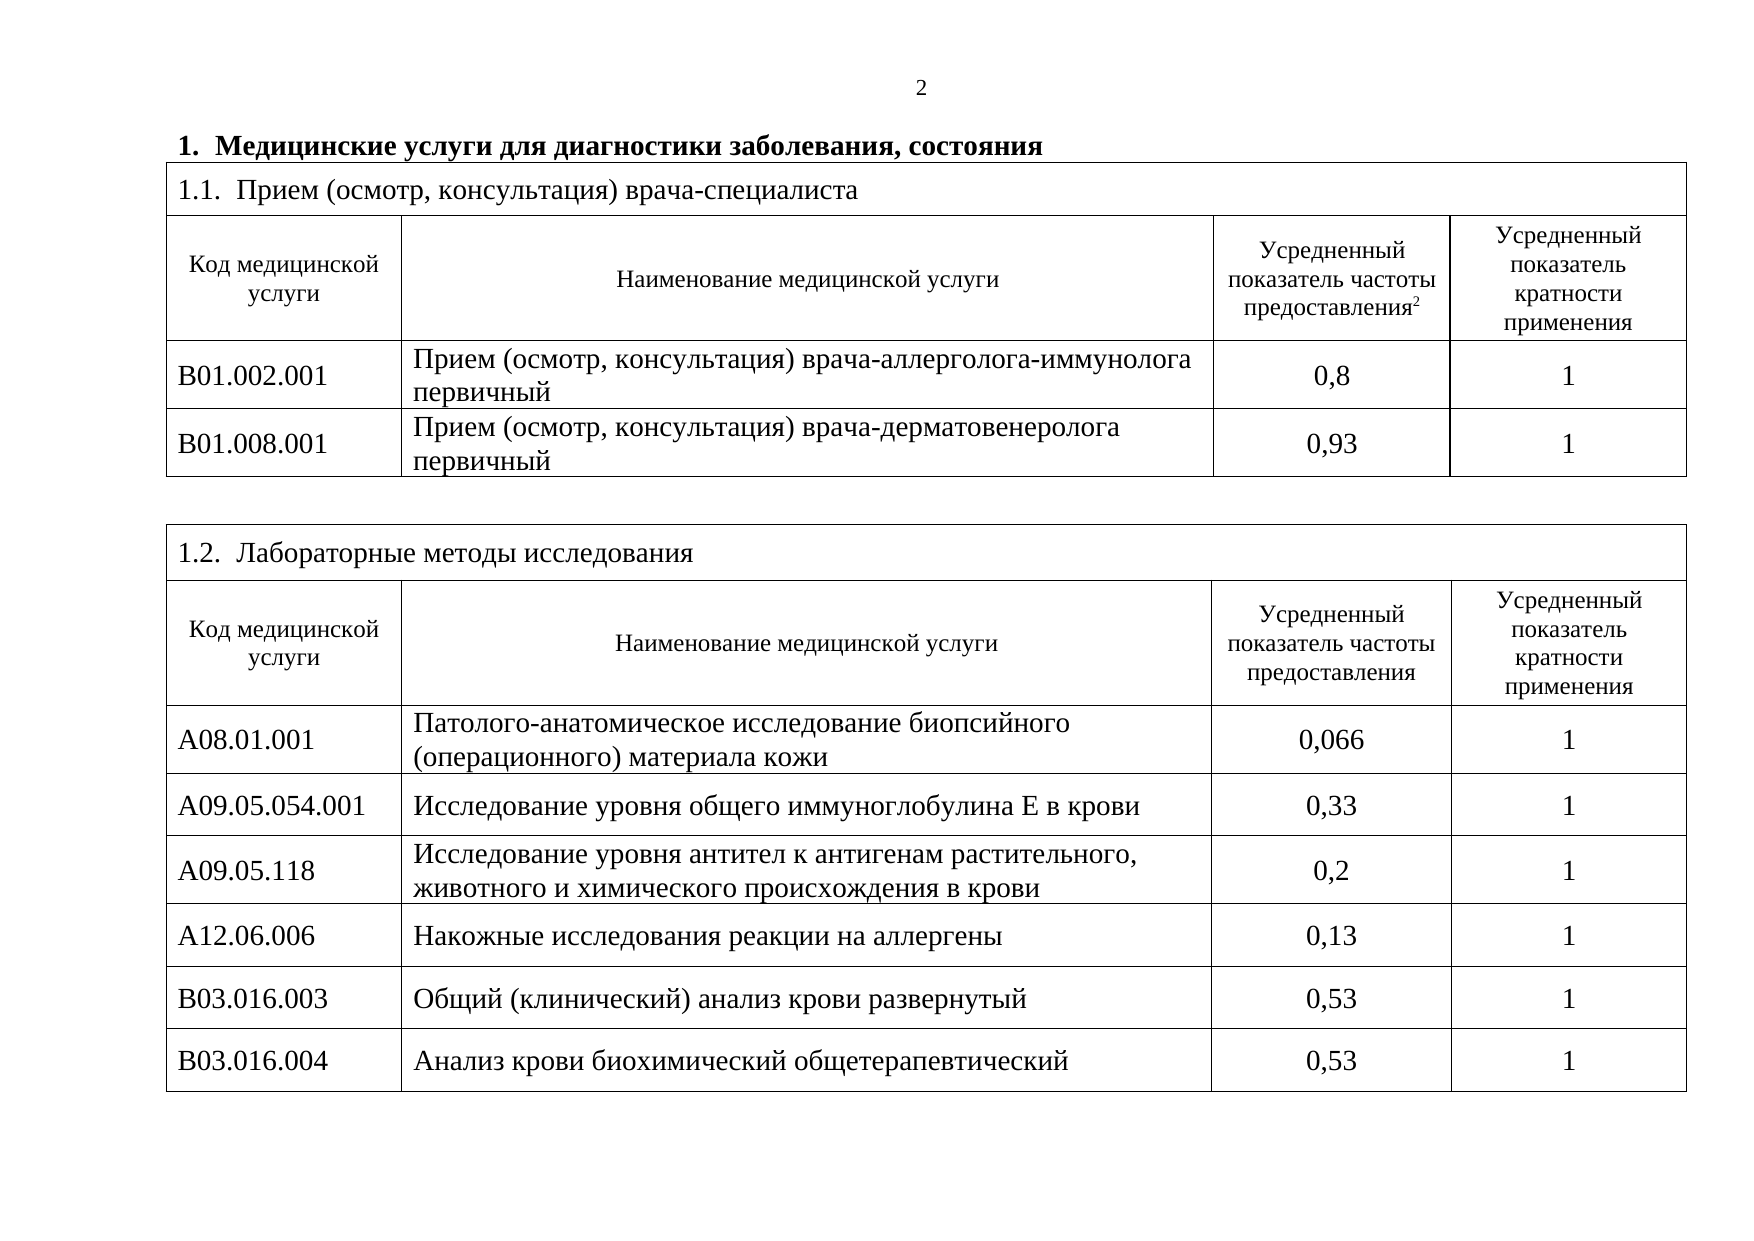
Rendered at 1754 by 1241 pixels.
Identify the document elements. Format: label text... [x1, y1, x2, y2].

table_cell Усредненный показатель кратности применения [1451, 216, 1686, 340]
table_cell 0,53 [1212, 1029, 1451, 1091]
table_cell Усредненный показатель частоты предоставления [1212, 581, 1451, 704]
table_cell Наименование медицинской услуги [402, 581, 1211, 704]
table_header Прием (осмотр, консультация) врача-специалиста [167, 163, 1686, 215]
table_cell Прием (осмотр, консультация) врача-аллерголога-иммунолога первичный [402, 341, 1213, 408]
table_cell 1 [1452, 1029, 1686, 1091]
table_cell 1 [1451, 341, 1686, 408]
table_cell 1 [1452, 967, 1686, 1028]
table_cell 0,066 [1212, 706, 1451, 773]
table_cell 0,13 [1212, 904, 1451, 966]
table_cell A09.05.118 [167, 836, 401, 903]
table_cell Код медицинской услуги [167, 581, 401, 704]
table_cell 1 [1452, 706, 1686, 773]
table_cell Прием (осмотр, консультация) врача-дерматовенеролога первичный [402, 409, 1213, 476]
table_cell A12.06.006 [167, 904, 401, 966]
table_cell 0,93 [1214, 409, 1449, 476]
table_cell Исследование уровня антител к антигенам растительного, животного и химического происхождения в крови [402, 836, 1211, 903]
table_cell A09.05.054.001 [167, 774, 401, 835]
table_cell 0,53 [1212, 967, 1451, 1028]
table_cell Усредненный показатель частоты предоставления2 [1214, 216, 1449, 340]
table_cell 0,33 [1212, 774, 1451, 835]
table_cell Код медицинской услуги [167, 216, 401, 340]
table_cell Анализ крови биохимический общетерапевтический [402, 1029, 1211, 1091]
table_cell B01.008.001 [167, 409, 401, 476]
table_cell Исследование уровня общего иммуноглобулина E в крови [402, 774, 1211, 835]
table_cell 1 [1452, 774, 1686, 835]
table_cell Наименование медицинской услуги [402, 216, 1213, 340]
table_cell Общий (клинический) анализ крови развернутый [402, 967, 1211, 1028]
table_cell Накожные исследования реакции на аллергены [402, 904, 1211, 966]
list Медицинские услуги для диагностики заболевания, состояния [177, 128, 1665, 162]
table_header Лабораторные методы исследования [167, 525, 1686, 579]
table_cell B03.016.003 [167, 967, 401, 1028]
table_cell 1 [1451, 409, 1686, 476]
table_cell B01.002.001 [167, 341, 401, 408]
table_cell 1 [1452, 836, 1686, 903]
table_cell Усредненный показатель кратности применения [1452, 581, 1686, 704]
table_cell 0,8 [1214, 341, 1449, 408]
table_cell 0,2 [1212, 836, 1451, 903]
table_cell A08.01.001 [167, 706, 401, 773]
table_cell 1 [1452, 904, 1686, 966]
table_cell B03.016.004 [167, 1029, 401, 1091]
table_cell Патолого-анатомическое исследование биопсийного (операционного) материала кожи [402, 706, 1211, 773]
